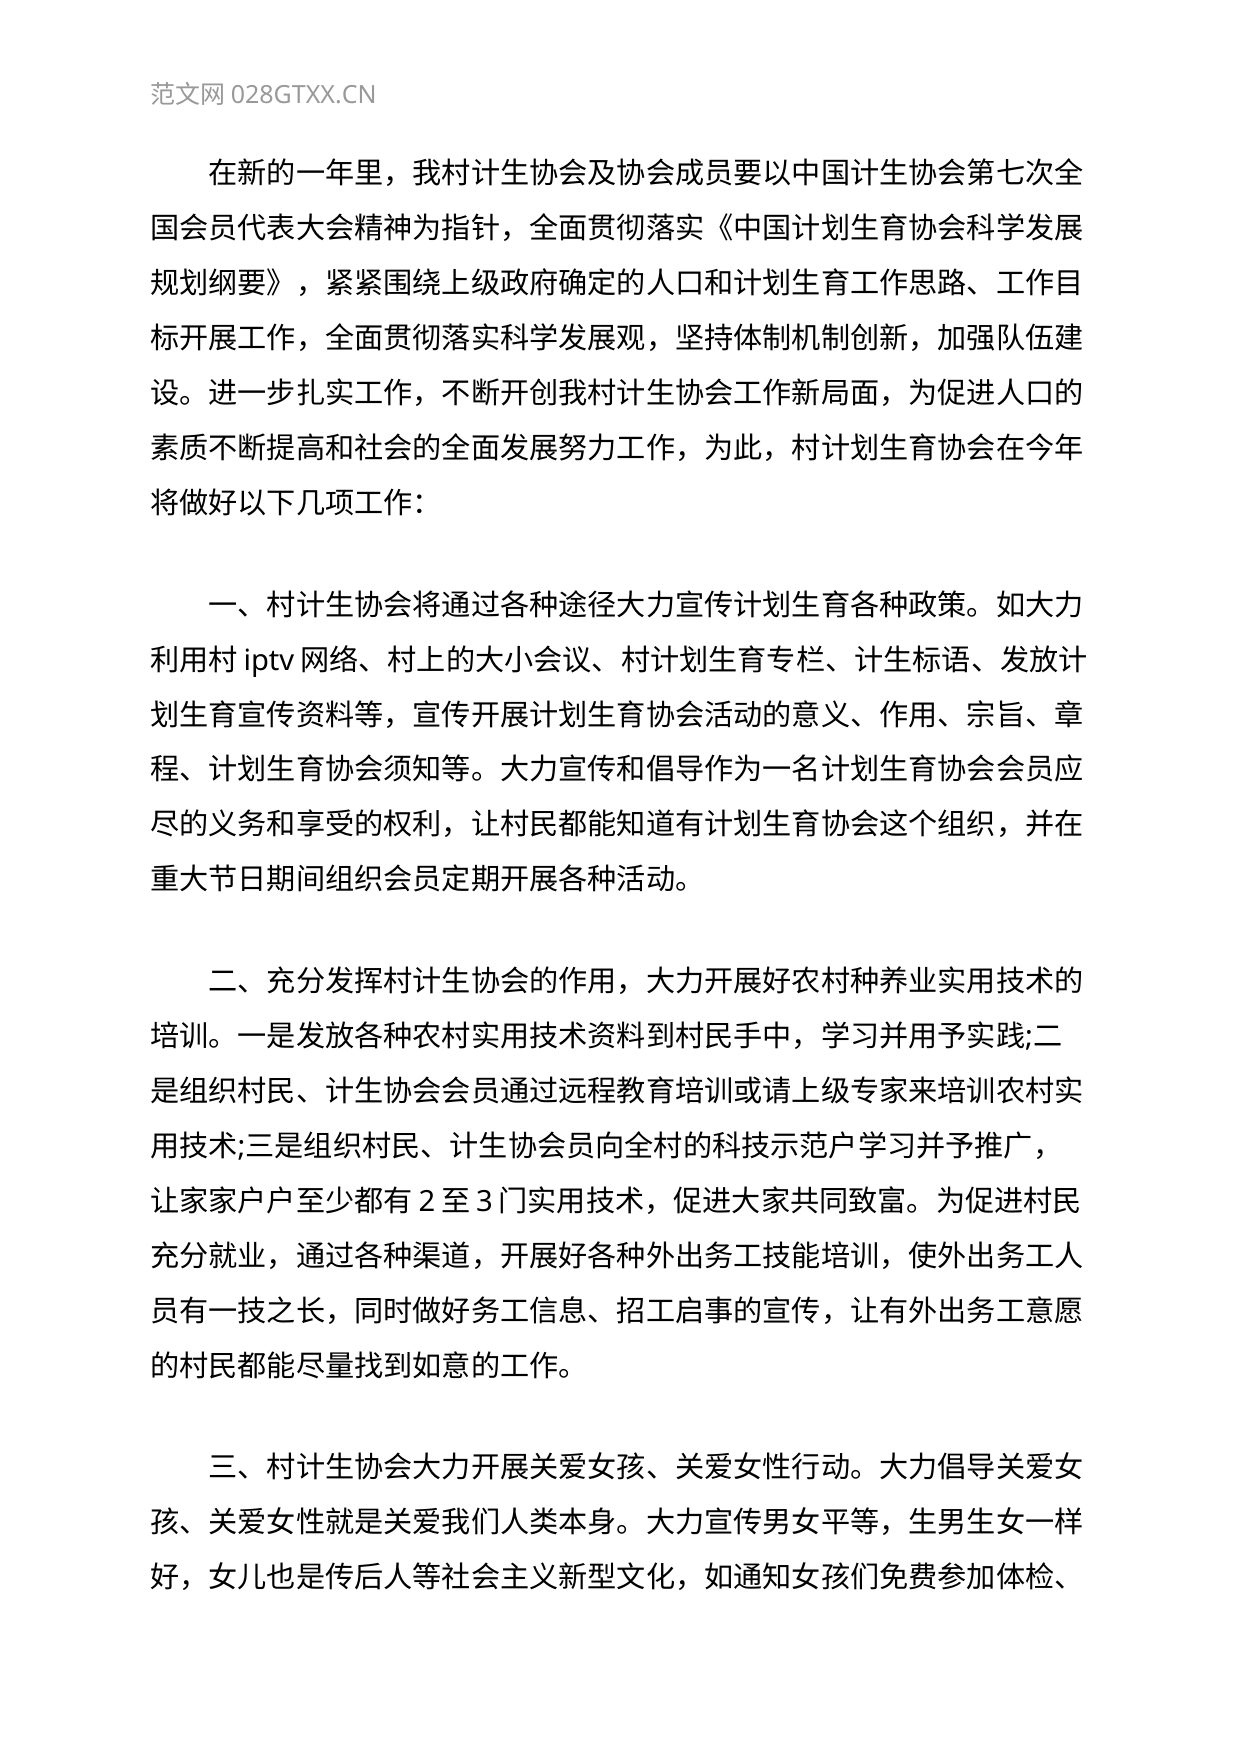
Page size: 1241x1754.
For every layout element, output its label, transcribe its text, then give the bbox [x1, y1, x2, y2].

text 在新的一年里，我村计生协会及协会成员要以中国计生协会第七次全国会员代表大会精神为指针，全面贯彻落实《中国计划生育协会科学发展规划纲要》，紧紧围绕上级政府确定的人口和计划生育工作思路、工作目标开展工作，全面贯彻落实科学发展观，坚持体制机制创新，加强队伍建设。进一步扎实工作，不断开创我村计生协会工作新局面，为促进人口的素质不断提高和社会的全面发展努力工作，为此，村计划生育协会在今年将做好以下几项工作： [150, 150, 1090, 522]
text 二、充分发挥村计生协会的作用，大力开展好农村种养业实用技术的培训。一是发放各种农村实用技术资料到村民手中，学习并用予实践;二是组织村民、计生协会会员通过远程教育培训或请上级专家来培训农村实用技术;三是组织村民、计生协会员向全村的科技示范户学习并予推广，让家家户户至少都有2至3门实用技术，促进大家共同致富。为促进村民充分就业，通过各种渠道，开展好各种外出务工技能培训，使外出务工人员有一技之长，同时做好务工信息、招工启事的宣传，让有外出务工意愿的村民都能尽量找到如意的工作。 [150, 957, 1090, 1384]
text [150, 1444, 1090, 1596]
text 一、村计生协会将通过各种途径大力宣传计划生育各种政策。如大力利用村iptv网络、村上的大小会议、村计划生育专栏、计生标语、发放计划生育宣传资料等，宣传开展计划生育协会活动的意义、作用、宗旨、章程、计划生育协会须知等。大力宣传和倡导作为一名计划生育协会会员应尽的义务和享受的权利，让村民都能知道有计划生育协会这个组织，并在重大节日期间组织会员定期开展各种活动。 [150, 581, 1090, 898]
